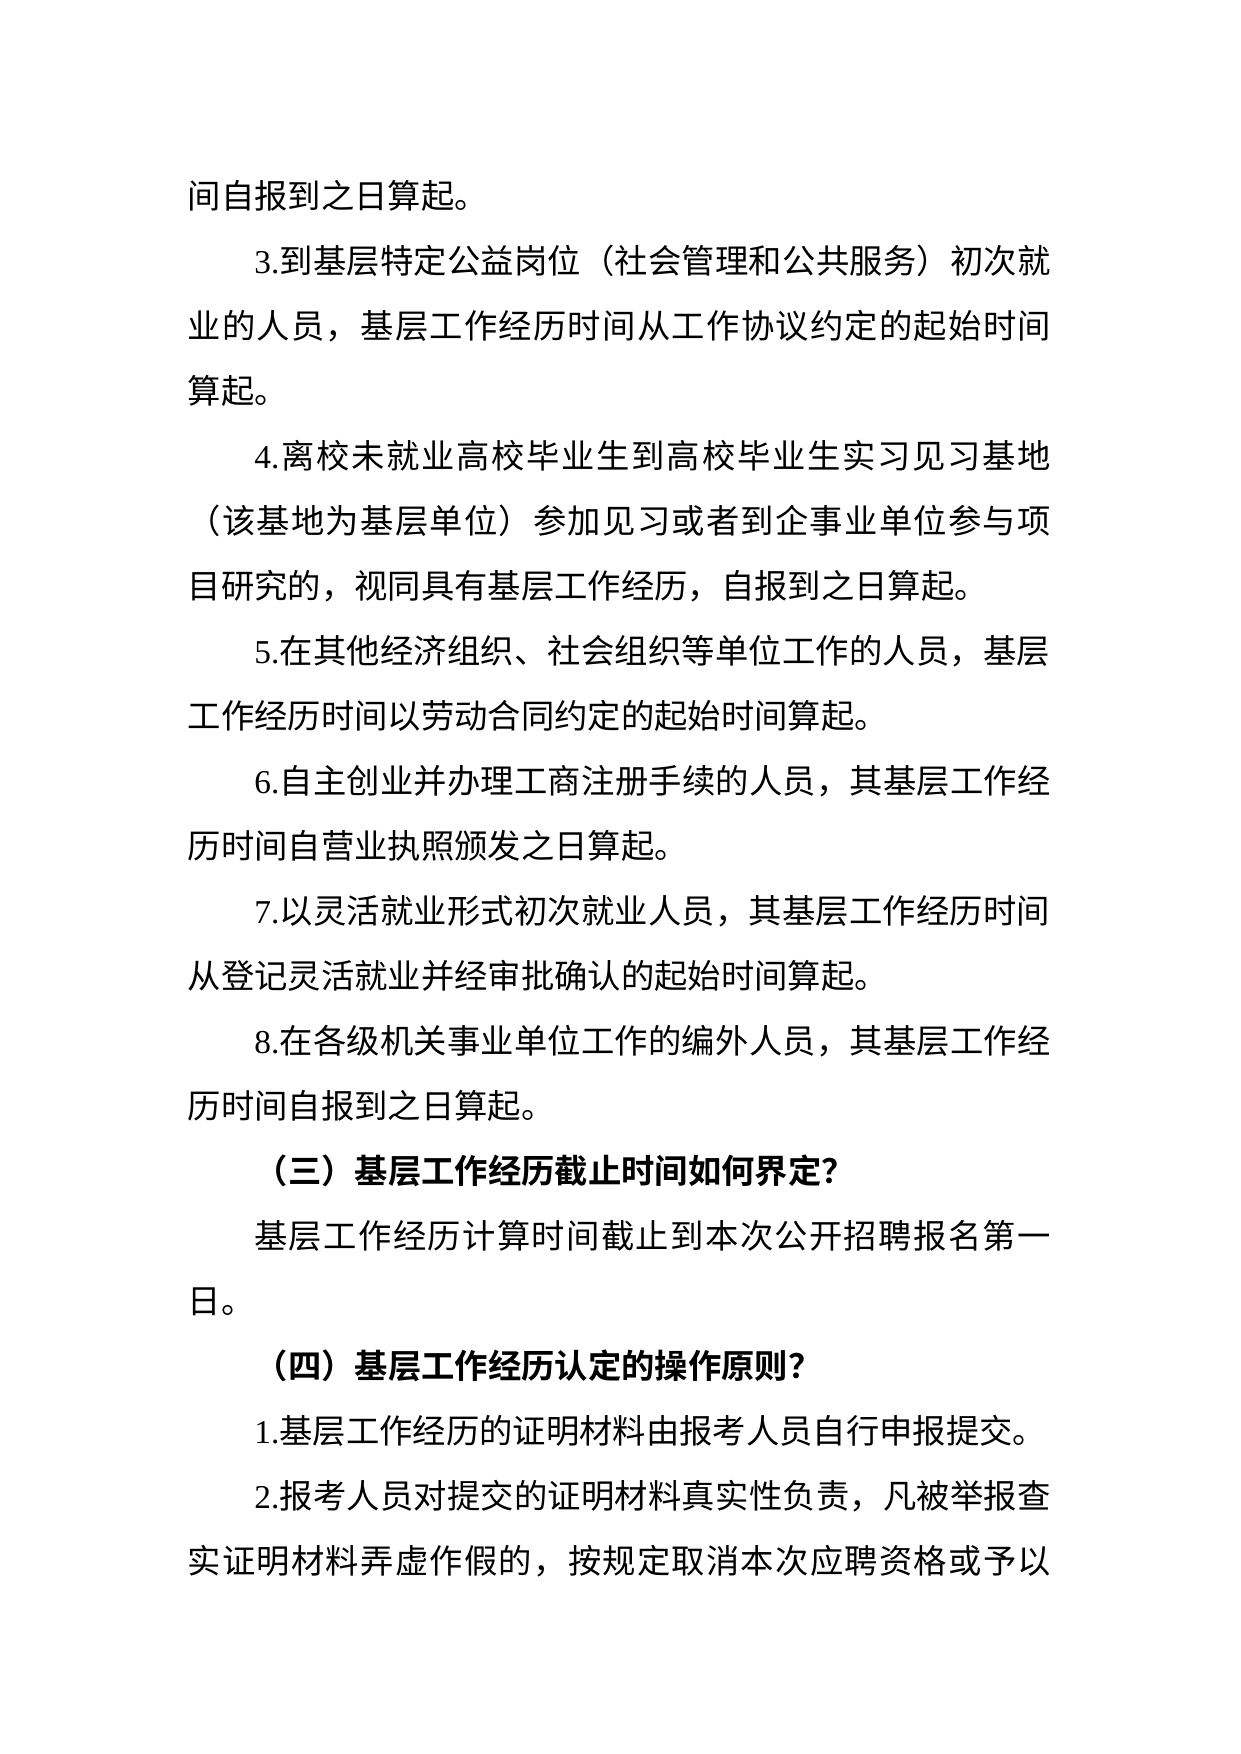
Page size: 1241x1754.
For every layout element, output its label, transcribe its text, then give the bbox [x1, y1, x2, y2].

text 5.在其他经济组织、社会组织等单位工作的人员，基层工作经历时间以劳动合同约定的起始时间算起。 [187, 617, 1053, 747]
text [187, 1462, 1053, 1592]
text 7.以灵活就业形式初次就业人员，其基层工作经历时间从登记灵活就业并经审批确认的起始时间算起。 [187, 877, 1053, 1007]
text 1.基层工作经历的证明材料由报考人员自行申报提交。 [187, 1397, 1053, 1462]
text 6.自主创业并办理工商注册手续的人员，其基层工作经历时间自营业执照颁发之日算起。 [187, 747, 1053, 877]
text （四）基层工作经历认定的操作原则？ [187, 1332, 1053, 1397]
text 基层工作经历计算时间截止到本次公开招聘报名第一日。 [187, 1202, 1053, 1332]
text 8.在各级机关事业单位工作的编外人员，其基层工作经历时间自报到之日算起。 [187, 1007, 1053, 1137]
text （三）基层工作经历截止时间如何界定？ [187, 1137, 1053, 1202]
text 3.到基层特定公益岗位（社会管理和公共服务）初次就业的人员，基层工作经历时间从工作协议约定的起始时间算起。 [187, 227, 1053, 422]
text 4.离校未就业高校毕业生到高校毕业生实习见习基地（该基地为基层单位）参加见习或者到企事业单位参与项目研究的，视同具有基层工作经历，自报到之日算起。 [187, 422, 1053, 617]
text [187, 162, 1053, 227]
